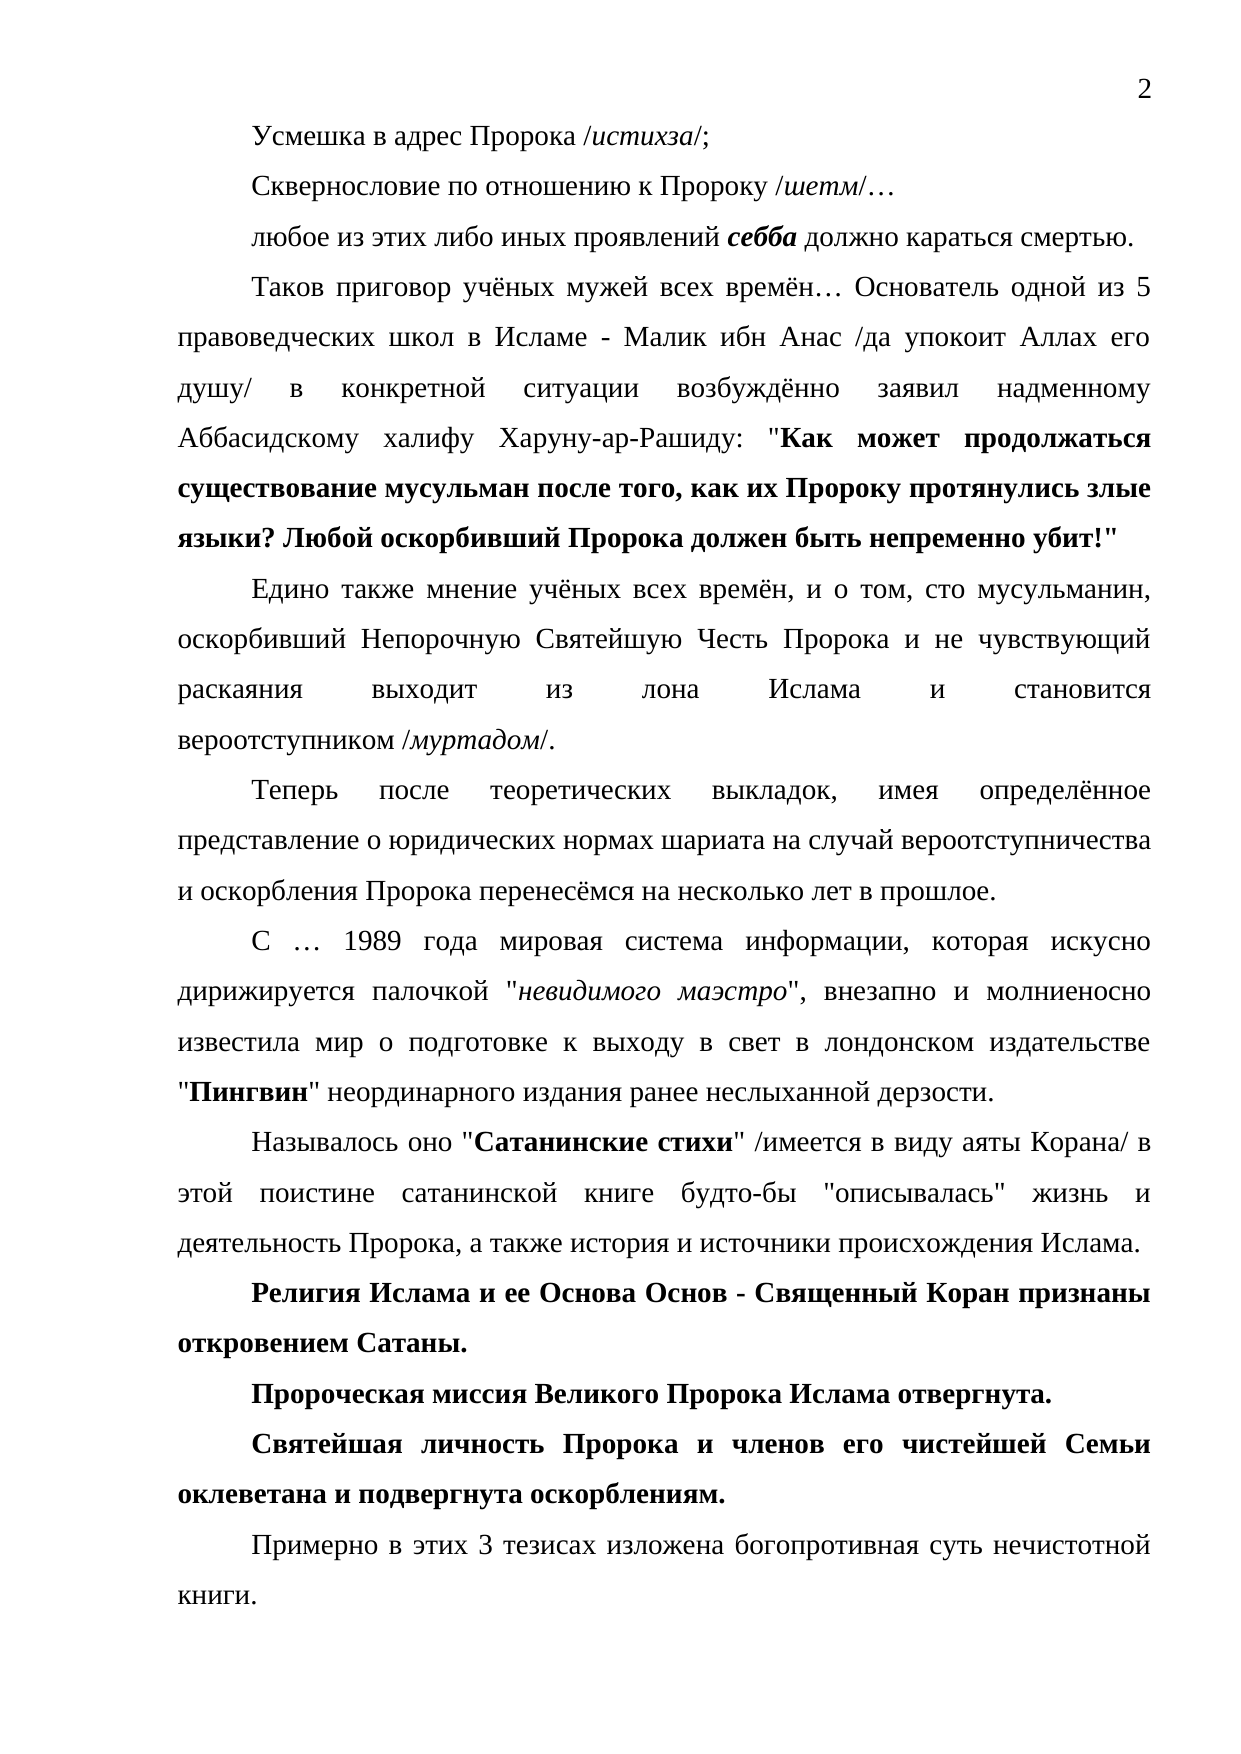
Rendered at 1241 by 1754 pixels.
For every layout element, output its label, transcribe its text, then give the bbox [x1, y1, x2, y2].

text Сквернословие по отношению к Пророку /шетм/… [177, 168, 1152, 202]
text любое из этих либо иных проявлений себба должно караться смертью. [177, 219, 1152, 252]
text Усмешка в адрес Пророка /истихза/; [177, 118, 1152, 152]
text Таков приговор учёных мужей всех времён… Основатель одной из 5 правоведческих школ в Исламе - Малик ибн Анас /да упокоит Аллах его душу/ в конкретной ситуации возбуждённо заявил надменному Аббасидскому халифу Харуну-ар-Рашиду: "Как может продолжаться существование мусульман после того, как их Пророку протянулись злые языки? Любой оскорбивший Пророка должен быть непременно убит!" [177, 269, 1152, 554]
text Примерно в этих 3 тезисах изложена богопротивная суть нечистотной книги. [177, 1527, 1152, 1611]
text Едино также мнение учёных всех времён, и о том, сто мусульманин, оскорбивший Непорочную Святейшую Честь Пророка и не чувствующий раскаяния выходит из лона Ислама и становится вероотступником /муртадом/. [177, 571, 1152, 755]
text Называлось оно "Сатанинские стихи" /имеется в виду аяты Корана/ в этой поистине сатанинской книге будто-бы "описывалась" жизнь и деятельность Пророка, а также история и источники происхождения Ислама. [177, 1124, 1152, 1258]
text С … 1989 года мировая система информации, которая искусно дирижируется палочкой "невидимого маэстро", внезапно и молниеносно известила мир о подготовке к выходу в свет в лондонском издательстве "Пингвин" неординарного издания ранее неслыханной дерзости. [177, 923, 1152, 1108]
text Теперь после теоретических выкладок, имея определённое представление о юридических нормах шариата на случай вероотступничества и оскорбления Пророка перенесёмся на несколько лет в прошлое. [177, 772, 1152, 906]
text Святейшая личность Пророка и членов его чистейшей Семьи оклеветана и подвергнута оскорблениям. [177, 1426, 1152, 1510]
text Религия Ислама и ее Основа Основ - Священный Коран признаны откровением Сатаны. [177, 1275, 1152, 1359]
text Пророческая миссия Великого Пророка Ислама отвергнута. [177, 1376, 1152, 1409]
